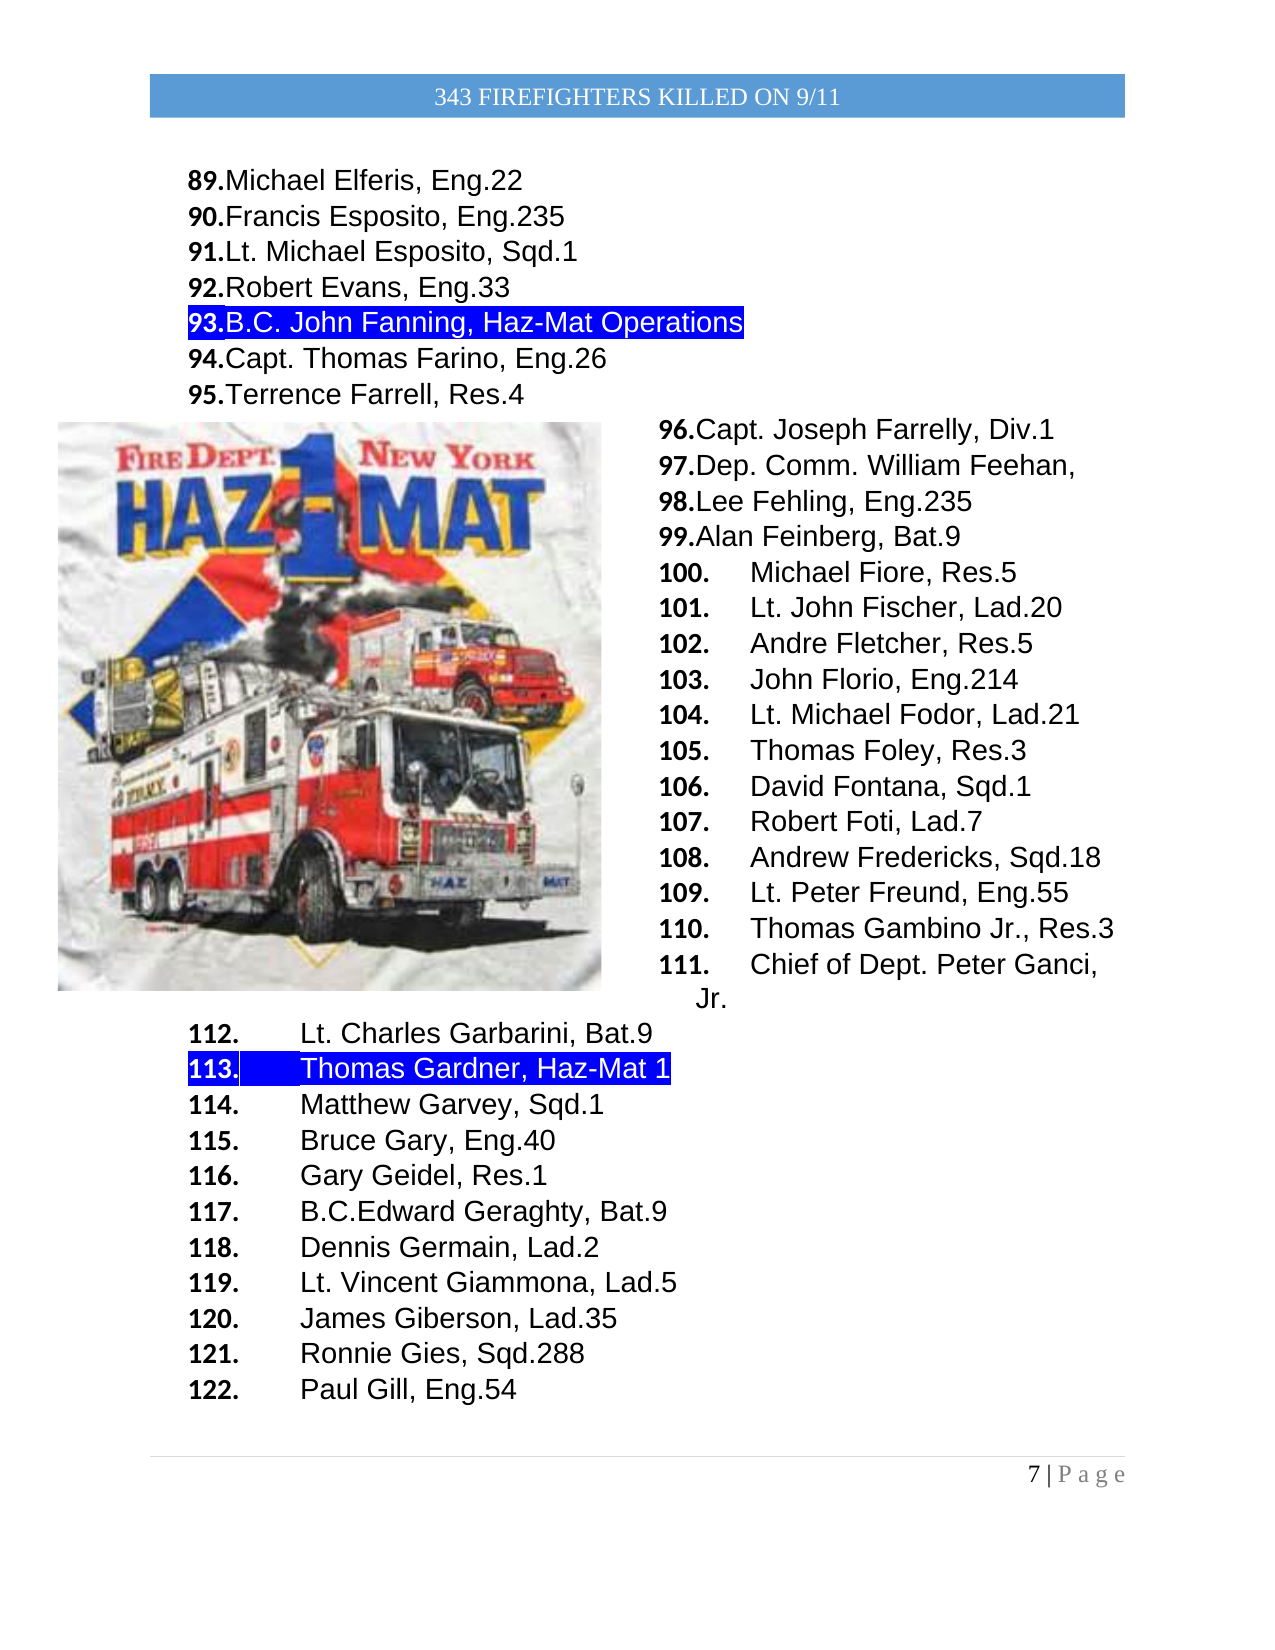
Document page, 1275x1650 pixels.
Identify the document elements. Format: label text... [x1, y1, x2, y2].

list Alan Feinberg, Bat.9 [602, 518, 1125, 554]
list Francis Esposito, Eng.235 [187, 198, 1125, 233]
list Dep. Comm. William Feehan, [602, 447, 1125, 483]
list Michael Elferis, Eng.22 [187, 162, 1125, 198]
list Thomas Gambino Jr., Res.3 [602, 910, 1125, 946]
list Robert Evans, Eng.33 [187, 269, 1125, 304]
list Michael Fiore, Res.5 [602, 554, 1125, 589]
list Lt. John Fischer, Lad.20 [602, 589, 1125, 625]
list Ronnie Gies, Sqd.288 [187, 1336, 1125, 1371]
list Terrence Farrell, Res.4 [187, 376, 1125, 411]
list Paul Gill, Eng.54 [187, 1371, 1125, 1407]
list Andrew Fredericks, Sqd.18 [602, 839, 1125, 874]
list Chief of Dept. Peter Ganci, Jr. [187, 946, 1125, 1015]
list Capt. Joseph Farrelly, Div.1 [187, 411, 1125, 447]
list B.C.Edward Geraghty, Bat.9 [187, 1193, 1125, 1229]
list David Fontana, Sqd.1 [602, 768, 1125, 803]
list James Giberson, Lad.35 [187, 1300, 1125, 1336]
list Lt. Charles Garbarini, Bat.9 [187, 1015, 1125, 1051]
list Lt. Peter Freund, Eng.55 [602, 874, 1125, 910]
list John Florio, Eng.214 [602, 661, 1125, 696]
list Thomas Foley, Res.3 [602, 732, 1125, 768]
picture [57, 422, 602, 991]
list Andre Fletcher, Res.5 [602, 625, 1125, 661]
list Capt. Thomas Farino, Eng.26 [187, 340, 1125, 376]
list Matthew Garvey, Sqd.1 [187, 1086, 1125, 1122]
list Lt. Michael Esposito, Sqd.1 [187, 233, 1125, 269]
list Lt. Vincent Giammona, Lad.5 [187, 1264, 1125, 1300]
list Robert Foti, Lad.7 [602, 803, 1125, 839]
list Gary Geidel, Res.1 [187, 1157, 1125, 1193]
list Dennis Germain, Lad.2 [187, 1229, 1125, 1264]
list Lt. Michael Fodor, Lad.21 [602, 696, 1125, 732]
list Bruce Gary, Eng.40 [187, 1122, 1125, 1157]
list Lee Fehling, Eng.235 [602, 483, 1125, 518]
list B.C. John Fanning, Haz-Mat Operations [187, 304, 1125, 340]
list Thomas Gardner, Haz-Mat 1 [300, 1051, 1125, 1086]
